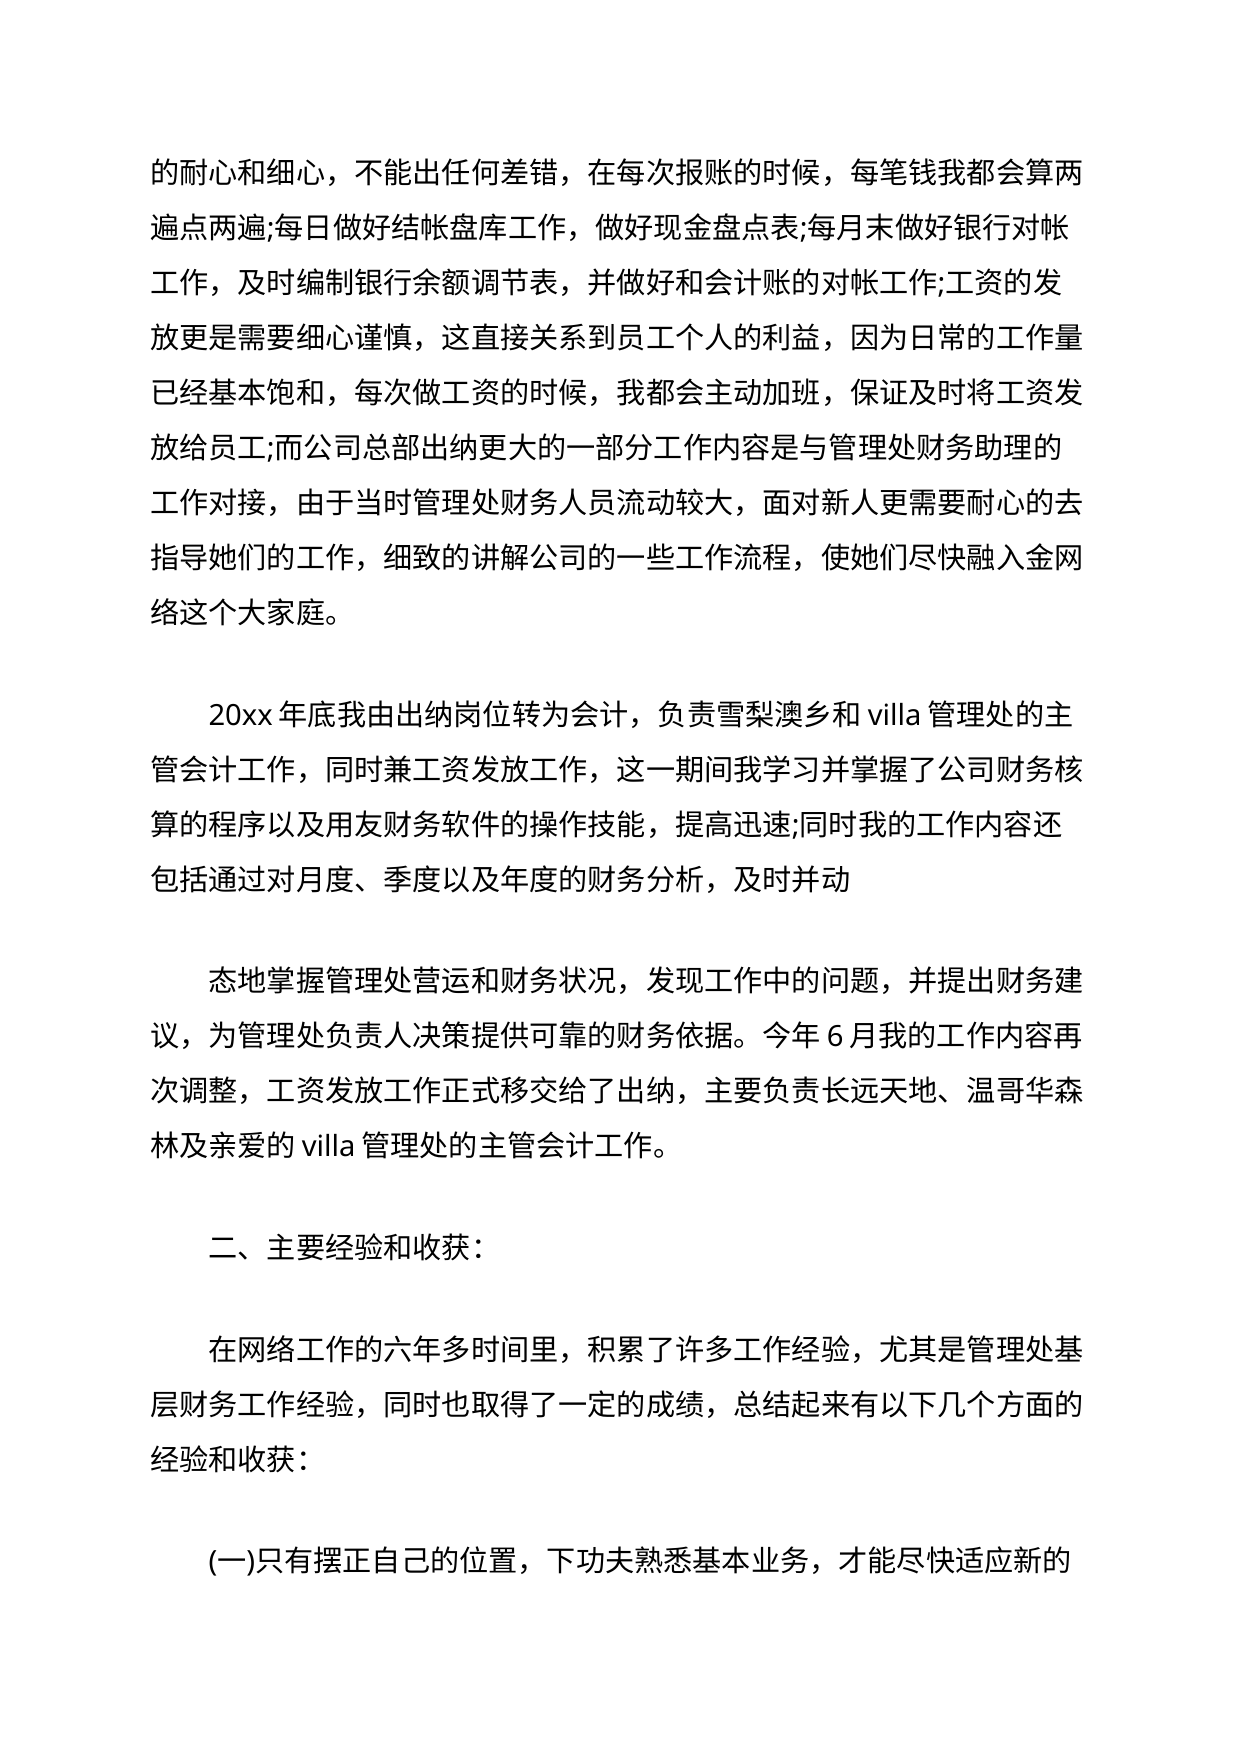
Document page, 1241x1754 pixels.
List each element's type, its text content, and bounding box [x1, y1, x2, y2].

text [150, 1538, 1090, 1580]
text 态地掌握管理处营运和财务状况，发现工作中的问题，并提出财务建议，为管理处负责人决策提供可靠的财务依据。今年6月我的工作内容再次调整，工资发放工作正式移交给了出纳，主要负责长远天地、温哥华森林及亲爱的villa管理处的主管会计工作。 [150, 958, 1090, 1165]
text 20xx年底我由出纳岗位转为会计，负责雪梨澳乡和villa管理处的主管会计工作，同时兼工资发放工作，这一期间我学习并掌握了公司财务核算的程序以及用友财务软件的操作技能，提高迅速;同时我的工作内容还包括通过对月度、季度以及年度的财务分析，及时并动 [150, 691, 1090, 898]
text 在网络工作的六年多时间里，积累了许多工作经验，尤其是管理处基层财务工作经验，同时也取得了一定的成绩，总结起来有以下几个方面的经验和收获： [150, 1326, 1090, 1478]
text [150, 150, 1090, 632]
text 二、主要经验和收获： [150, 1225, 1090, 1267]
